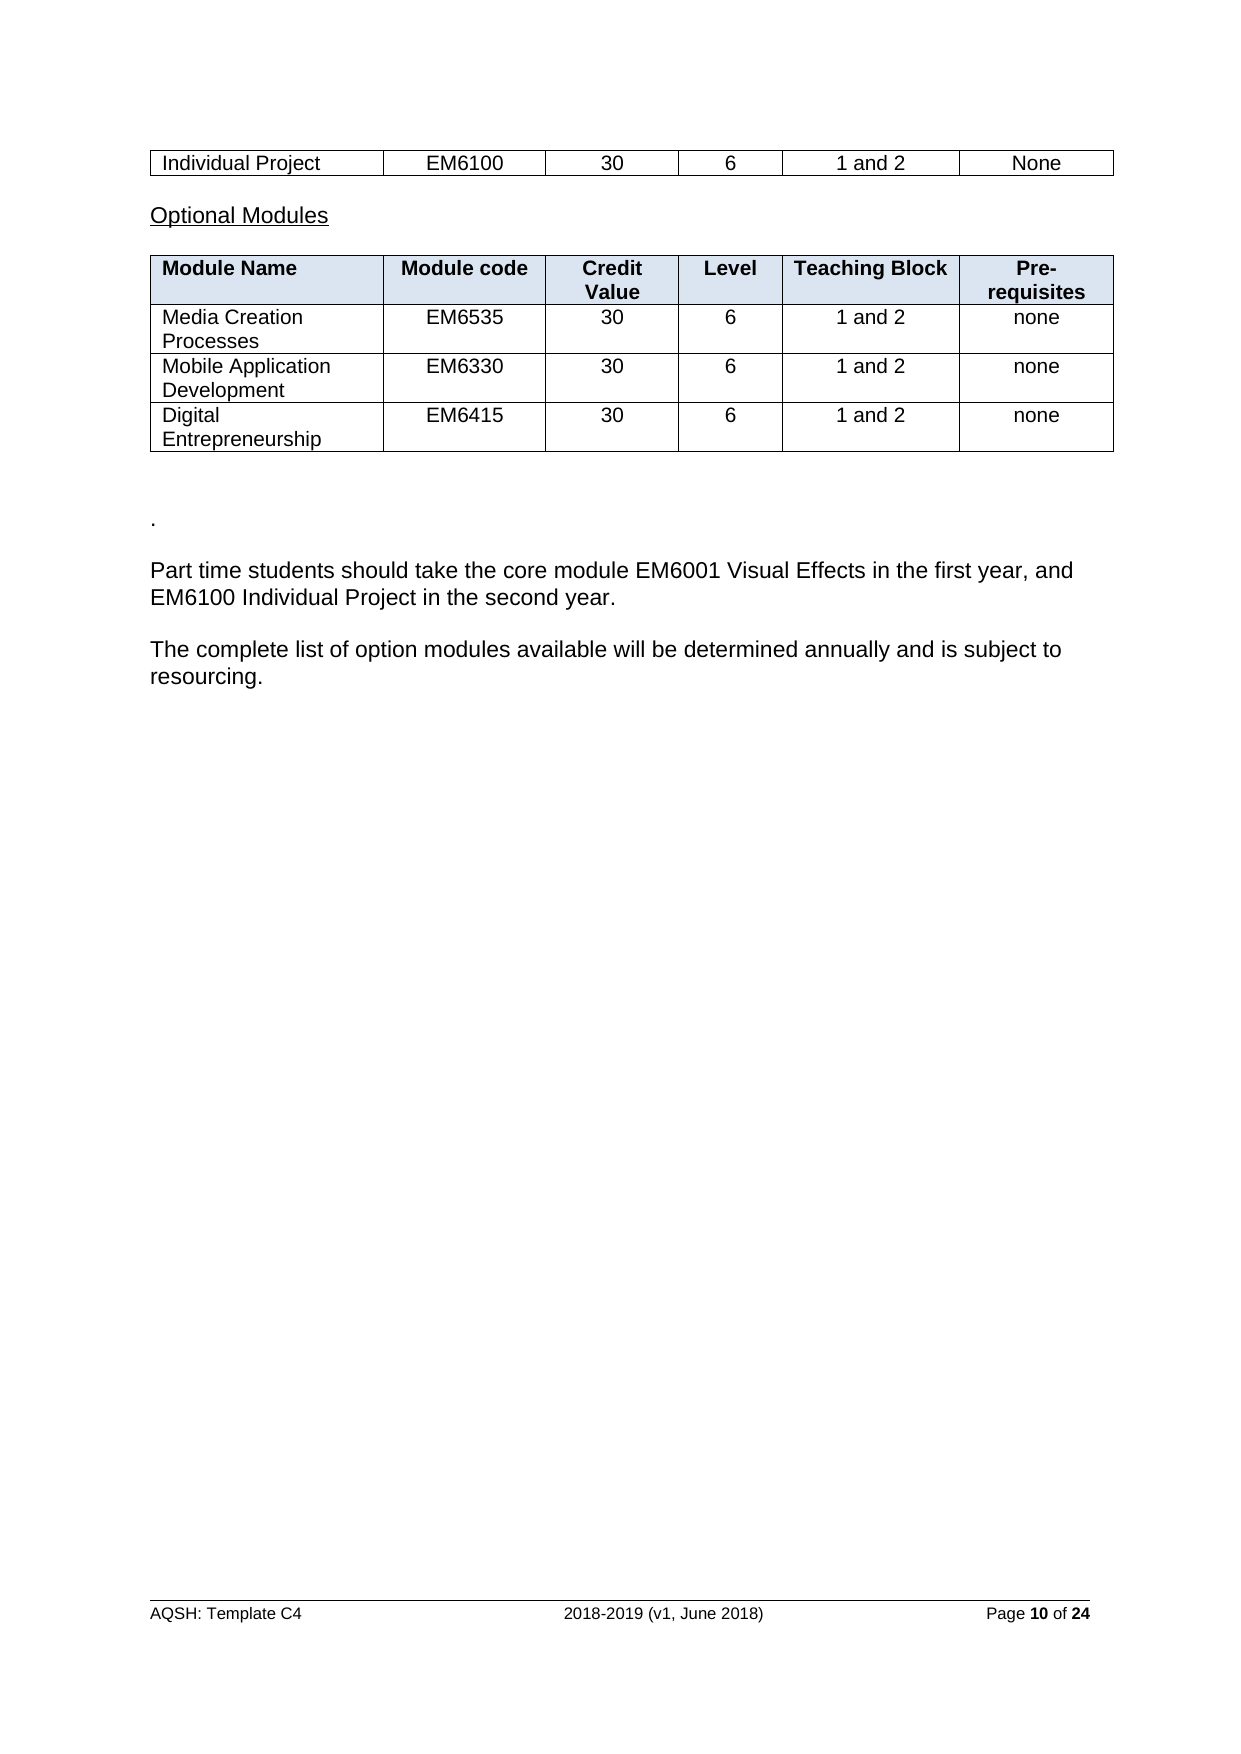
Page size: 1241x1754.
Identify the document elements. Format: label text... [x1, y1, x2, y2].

table_header Module Name [151, 256, 383, 304]
text The complete list of option modules available will be determined annually and is subject to resourcing. [150, 636, 1090, 689]
table_cell Mobile Application Development [151, 354, 383, 402]
table_cell EM6100 [384, 151, 545, 175]
table_cell 6 [679, 403, 782, 451]
table_cell None [960, 151, 1113, 175]
table_cell 1 and 2 [783, 151, 959, 175]
table_cell 6 [679, 354, 782, 402]
table_cell 1 and 2 [783, 354, 959, 402]
table_header Module code [384, 256, 545, 304]
table_cell EM6535 [384, 305, 545, 353]
table_cell none [960, 403, 1113, 451]
table_cell Individual Project [151, 151, 383, 175]
table_cell 6 [679, 151, 782, 175]
table_header Pre-requisites [960, 256, 1113, 304]
table_cell EM6415 [384, 403, 545, 451]
table_cell none [960, 354, 1113, 402]
table_cell 30 [546, 305, 678, 353]
table_header Level [679, 256, 782, 304]
text . [150, 505, 1090, 531]
table_cell 1 and 2 [783, 403, 959, 451]
table_cell none [960, 305, 1113, 353]
table_cell 30 [546, 403, 678, 451]
table_cell EM6330 [384, 354, 545, 402]
table_cell 30 [546, 354, 678, 402]
table_header Teaching Block [783, 256, 959, 304]
table_cell 6 [679, 305, 782, 353]
table_cell Digital Entrepreneurship [151, 403, 383, 451]
table_header Credit Value [546, 256, 678, 304]
text Optional Modules [150, 202, 1090, 229]
table_cell 30 [546, 151, 678, 175]
table_cell 1 and 2 [783, 305, 959, 353]
text Part time students should take the core module EM6001 Visual Effects in the first year, and EM6100 Individual Project in the second year. [150, 557, 1090, 610]
table_cell Media Creation Processes [151, 305, 383, 353]
